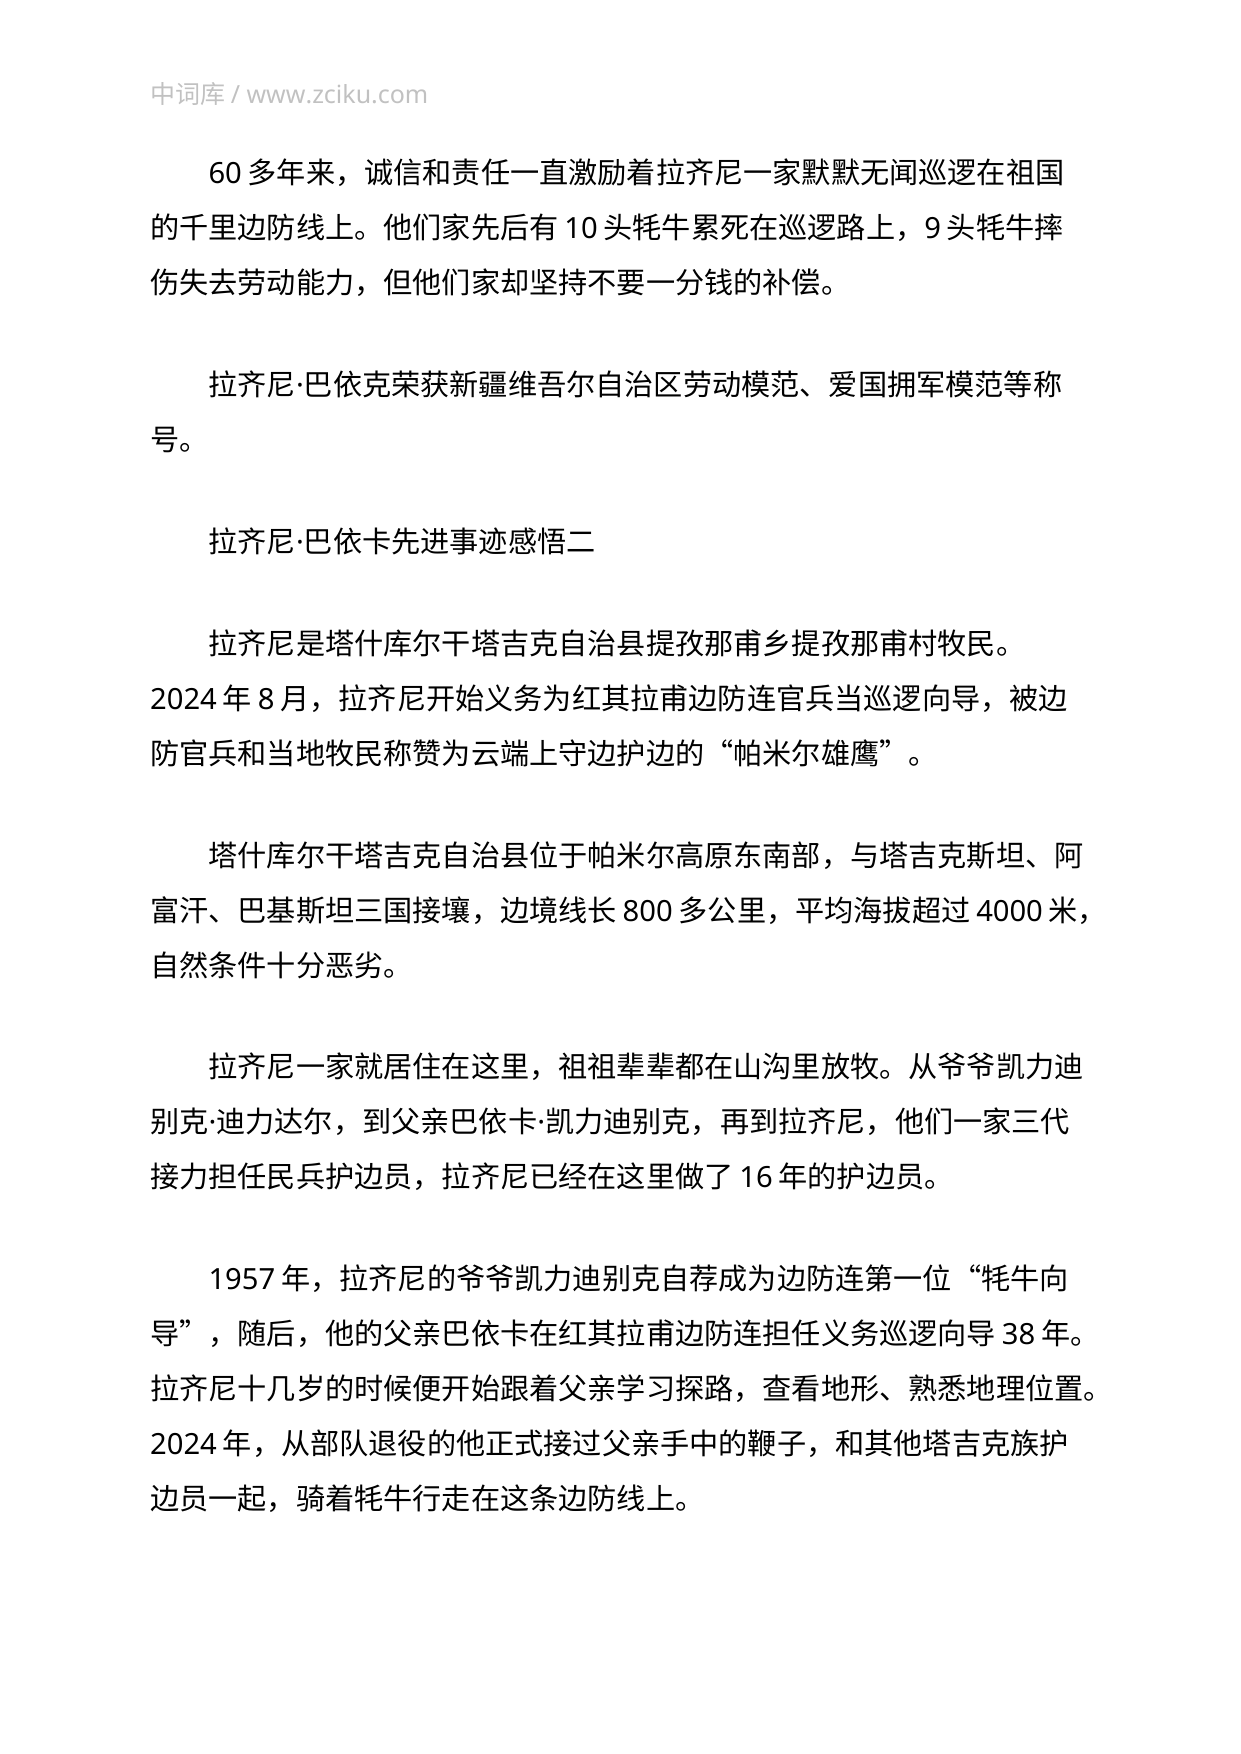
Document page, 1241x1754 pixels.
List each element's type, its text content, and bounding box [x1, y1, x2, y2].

text 拉齐尼·巴依卡先进事迹感悟二 [150, 518, 1090, 561]
text 拉齐尼一家就居住在这里，祖祖辈辈都在山沟里放牧。从爷爷凯力迪别克·迪力达尔，到父亲巴依卡·凯力迪别克，再到拉齐尼，他们一家三代接力担任民兵护边员，拉齐尼已经在这里做了16年的护边员。 [150, 1044, 1090, 1196]
text 塔什库尔干塔吉克自治县位于帕米尔高原东南部，与塔吉克斯坦、阿富汗、巴基斯坦三国接壤，边境线长800多公里，平均海拔超过4000米，自然条件十分恶劣。 [150, 832, 1090, 984]
text 拉齐尼·巴依克荣获新疆维吾尔自治区劳动模范、爱国拥军模范等称号。 [150, 362, 1090, 459]
text 1957年，拉齐尼的爷爷凯力迪别克自荐成为边防连第一位“牦牛向导”，随后，他的父亲巴依卡在红其拉甫边防连担任义务巡逻向导38年。拉齐尼十几岁的时候便开始跟着父亲学习探路，查看地形、熟悉地理位置。2024年，从部队退役的他正式接过父亲手中的鞭子，和其他塔吉克族护边员一起，骑着牦牛行走在这条边防线上。 [150, 1256, 1090, 1518]
text 拉齐尼是塔什库尔干塔吉克自治县提孜那甫乡提孜那甫村牧民。2024年8月，拉齐尼开始义务为红其拉甫边防连官兵当巡逻向导，被边防官兵和当地牧民称赞为云端上守边护边的“帕米尔雄鹰”。 [150, 621, 1090, 773]
text 60多年来，诚信和责任一直激励着拉齐尼一家默默无闻巡逻在祖国的千里边防线上。他们家先后有10头牦牛累死在巡逻路上，9头牦牛摔伤失去劳动能力，但他们家却坚持不要一分钱的补偿。 [150, 150, 1090, 302]
